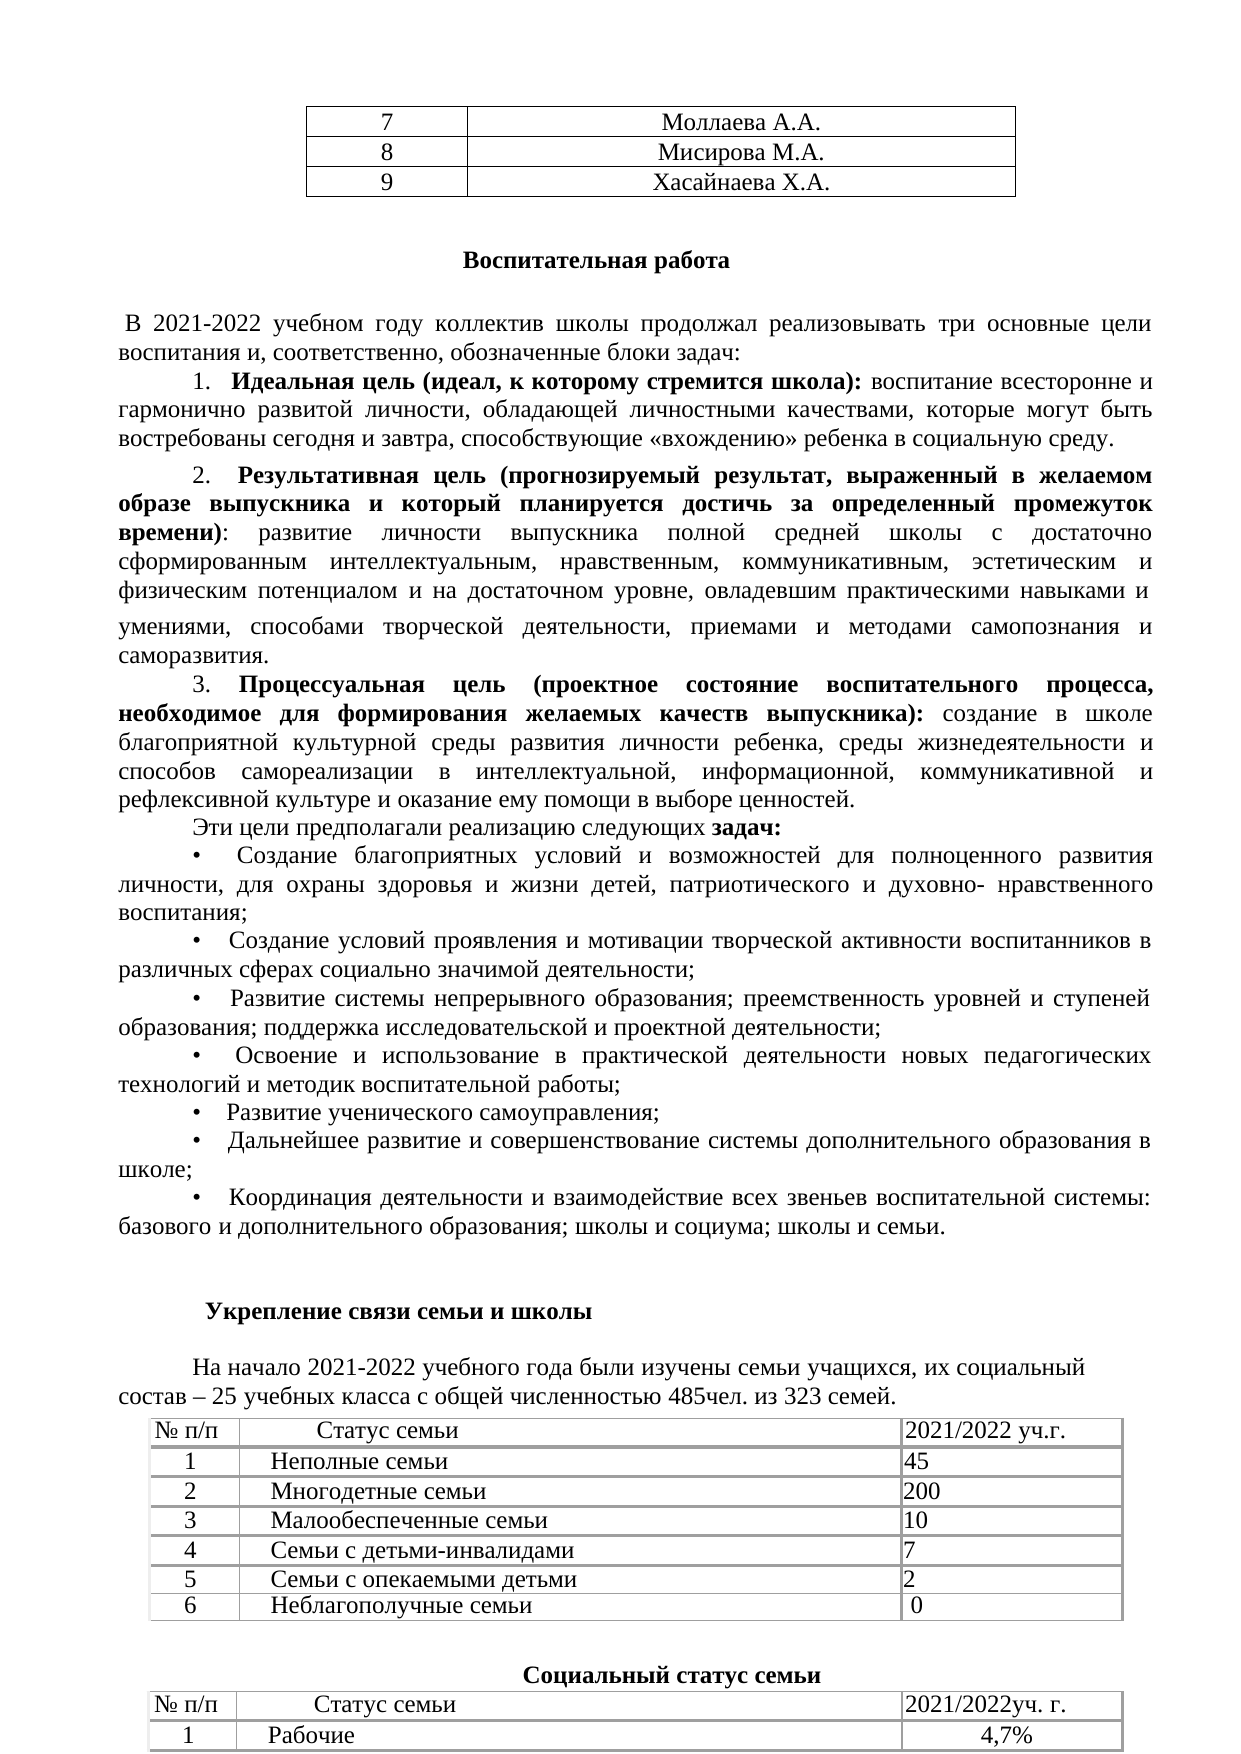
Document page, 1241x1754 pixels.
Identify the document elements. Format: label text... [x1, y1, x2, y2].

table_cell 9 [307, 167, 467, 196]
list Процессуальная цель (проектное состояние воспитательного процесса, необходимое для формирования желаемых качеств выпускника): создание в школе благоприятной культурной среды развития личности ребенка, среды жизнедеятельности и способов самореализации в интеллектуальной, информационной, коммуникативной и рефлексивной культуре и оказание ему помощи в выборе ценностей. [118, 669, 1153, 813]
list Идеальная цель (идеал, к которому стремится школа): воспитание всесторонне и гармонично развитой личности, обладающей личностными качествами, которые могут быть востребованы сегодня и завтра, способствующие «вхождению» ребенка в социальную среду. [118, 366, 1153, 452]
table_cell 45 [903, 1449, 1121, 1475]
text Эти цели предполагали реализацию следующих задач: [192, 813, 1228, 841]
table_cell 1 [151, 1449, 239, 1475]
table_cell 7 [307, 107, 467, 136]
list Создание условий проявления и мотивации творческой активности воспитанников в различных сферах социально значимой деятельности; [118, 926, 1152, 983]
table_cell Семьи с опекаемыми детьми [240, 1567, 900, 1593]
list Дальнейшее развитие и совершенствование системы дополнительного образования в школе; [118, 1126, 1152, 1183]
table_cell 10 [903, 1508, 1121, 1534]
list Координация деятельности и взаимодействие всех звеньев воспитательной системы: базового и дополнительного образования; школы и социума; школы и семьи. [118, 1183, 1152, 1239]
table_cell 5 [151, 1567, 239, 1593]
table_cell Хасайнаева Х.А. [468, 167, 1015, 196]
table_cell 1 [150, 1722, 236, 1749]
table_cell Мисирова М.А. [468, 137, 1015, 166]
table_header 2021/2022 уч.г. [903, 1419, 1121, 1445]
text На начало 2021-2022 учебного года были изучены семьи учащихся, их социальный состав – 25 учебных класса с общей численностью 485чел. из 323 семей. [118, 1353, 1150, 1410]
table_cell Рабочие [237, 1722, 901, 1749]
list Создание благоприятных условий и возможностей для полноценного развития личности, для охраны здоровья и жизни детей, патриотического и духовно- нравственного воспитания; [118, 841, 1153, 926]
table_cell Моллаева А.А. [468, 107, 1015, 136]
table_cell Неблагополучные семьи [240, 1594, 900, 1620]
list Развитие системы непрерывного образования; преемственность уровней и ступеней образования; поддержка исследовательской и проектной деятельности; [118, 984, 1151, 1040]
text В 2021-2022 учебном году коллектив школы продолжал реализовывать три основные цели воспитания и, соответственно, обозначенные блоки задач: [118, 309, 1152, 365]
list Развитие ученического самоуправления; [192, 1098, 1228, 1126]
table_cell 7 [903, 1537, 1121, 1564]
table_cell 8 [307, 137, 467, 166]
table_cell 3 [151, 1508, 239, 1534]
text Воспитательная работа [463, 245, 1228, 273]
table_header № п/п [150, 1692, 236, 1719]
table_cell 0 [903, 1594, 1121, 1620]
table_cell 2 [151, 1478, 239, 1505]
list Освоение и использование в практической деятельности новых педагогических технологий и методик воспитательной работы; [118, 1040, 1152, 1098]
table_cell 200 [903, 1478, 1121, 1505]
table_header Статус семьи [240, 1419, 900, 1445]
table_cell 4,7% [903, 1722, 1121, 1749]
table_cell 4 [151, 1537, 239, 1564]
table_cell 6 [151, 1594, 239, 1620]
table_cell Малообеспеченные семьи [240, 1508, 900, 1534]
table_cell Семьи с детьми-инвалидами [240, 1537, 900, 1564]
table_cell Неполные семьи [240, 1449, 900, 1475]
table_header 2021/2022уч. г. [903, 1692, 1121, 1719]
table_cell Многодетные семьи [240, 1478, 900, 1505]
table_header № п/п [151, 1419, 239, 1445]
table_header Статус семьи [237, 1692, 901, 1719]
subtitle Укрепление связи семьи и школы [204, 1296, 1228, 1325]
table_cell 2 [903, 1567, 1121, 1593]
subtitle Социальный статус семьи [357, 1661, 987, 1689]
text умениями, способами творческой деятельности, приемами и методами самопознания и саморазвития. [118, 611, 1152, 668]
list Результативная цель (прогнозируемый результат, выраженный в желаемом образе выпускника и который планируется достичь за определенный промежуток времени): развитие личности выпускника полной средней школы с достаточно сформированным интеллектуальным, нравственным, коммуникативным, эстетическим и физическим потенциалом и на достаточном уровне, овладевшим практическими навыками и [118, 460, 1152, 603]
